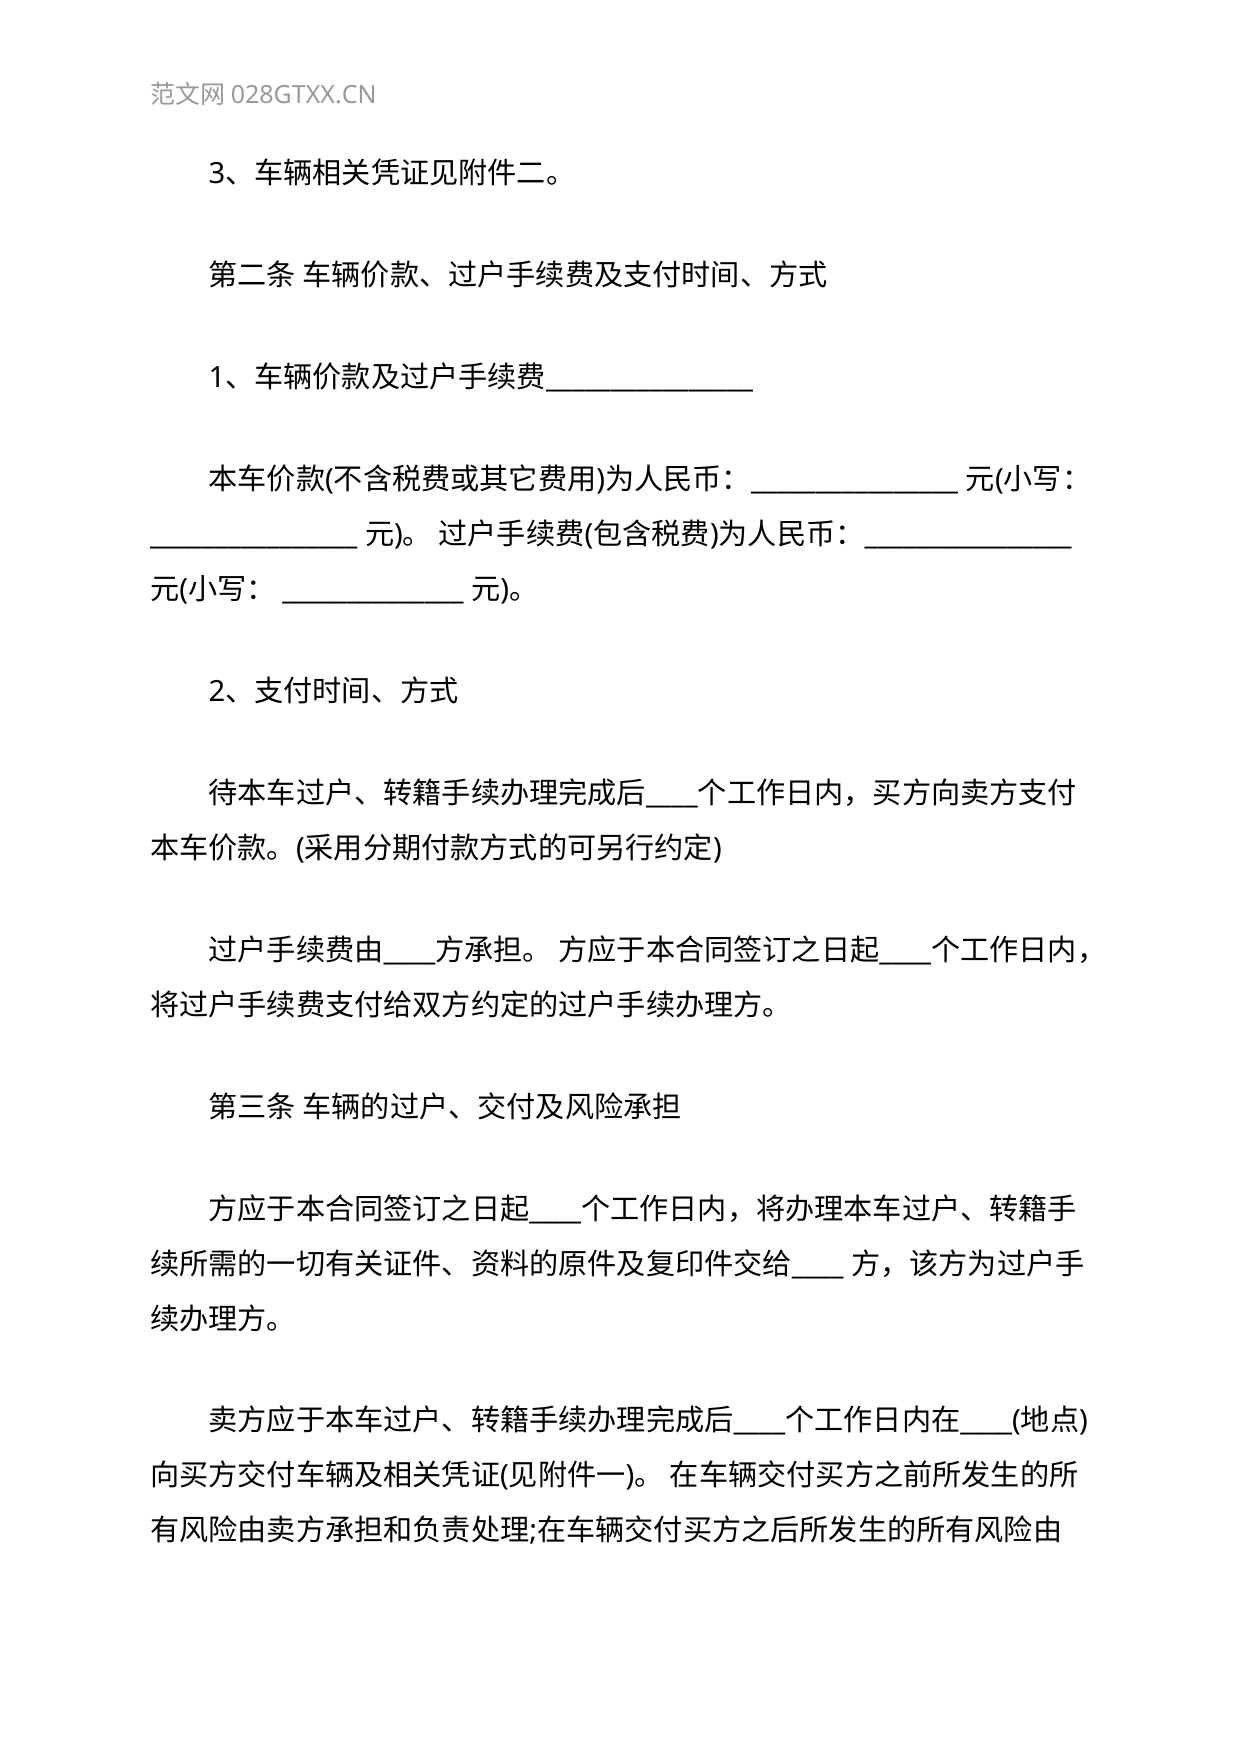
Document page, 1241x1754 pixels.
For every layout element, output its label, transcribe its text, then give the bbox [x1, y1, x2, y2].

text 方应于本合同签订之日起____个工作日内，将办理本车过户、转籍手续所需的一切有关证件、资料的原件及复印件交给____ 方，该方为过户手续办理方。 [150, 1185, 1090, 1337]
text 本车价款(不含税费或其它费用)为人民币：________________ 元(小写：________________ 元)。 过户手续费(包含税费)为人民币：________________ 元(小写： ______________ 元)。 [150, 456, 1090, 608]
text 待本车过户、转籍手续办理完成后____个工作日内，买方向卖方支付本车价款。(采用分期付款方式的可另行约定) [150, 770, 1090, 867]
text 第二条 车辆价款、过户手续费及支付时间、方式 [150, 252, 1090, 294]
text 2、支付时间、方式 [150, 668, 1090, 710]
text 3、车辆相关凭证见附件二。 [150, 150, 1090, 192]
text 1、车辆价款及过户手续费________________ [150, 354, 1090, 396]
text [150, 1397, 1090, 1549]
text 过户手续费由____方承担。 方应于本合同签订之日起____个工作日内，将过户手续费支付给双方约定的过户手续办理方。 [150, 927, 1090, 1024]
text 第三条 车辆的过户、交付及风险承担 [150, 1083, 1090, 1126]
